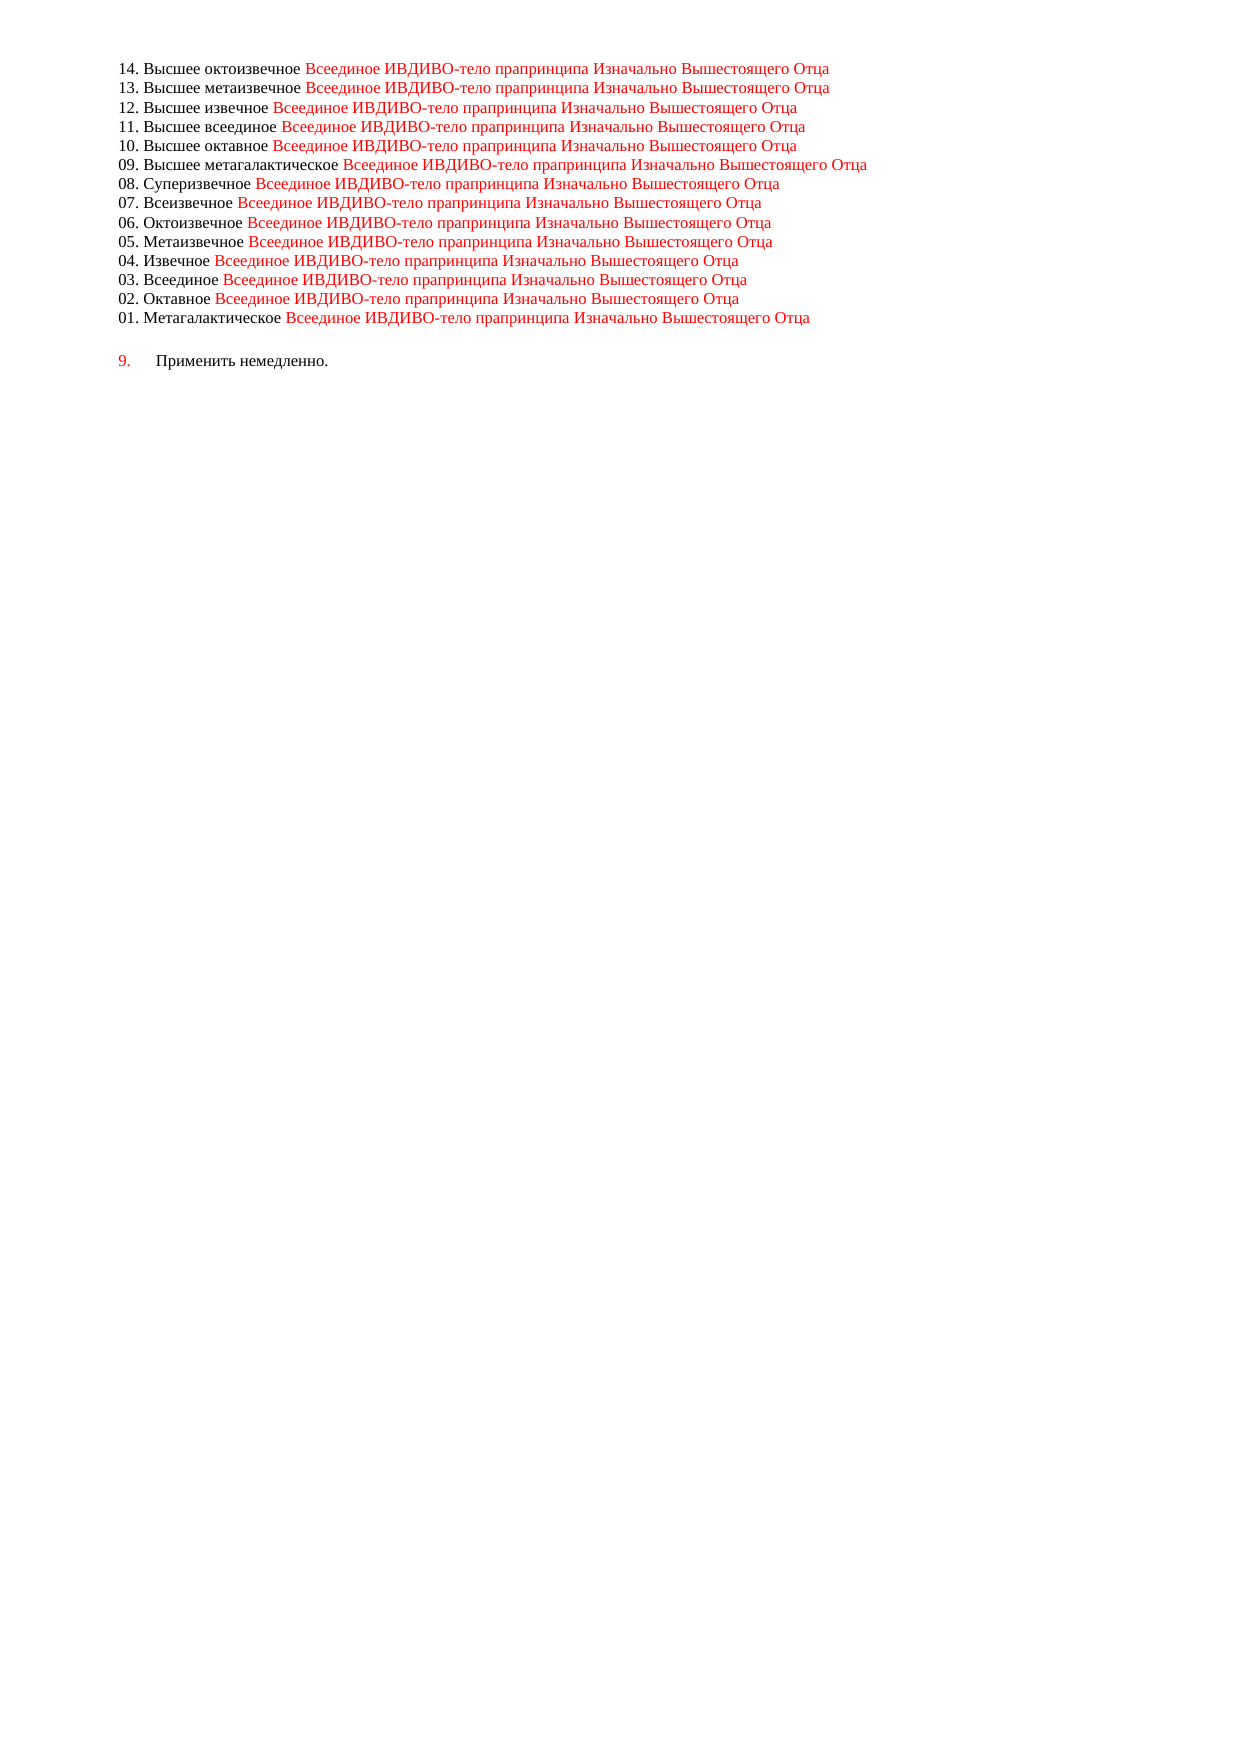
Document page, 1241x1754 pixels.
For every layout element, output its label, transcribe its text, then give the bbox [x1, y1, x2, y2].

text 02. Октавное Всеединое ИВДИВО-тело прапринципа Изначально Вышестоящего Отца [118, 289, 1181, 308]
text 08. Суперизвечное Всеединое ИВДИВО-тело прапринципа Изначально Вышестоящего Отца [118, 174, 1181, 193]
text 03. Всеединое Всеединое ИВДИВО-тело прапринципа Изначально Вышестоящего Отца [118, 270, 1181, 289]
text 06. Октоизвечное Всеединое ИВДИВО-тело прапринципа Изначально Вышестоящего Отца [118, 212, 1181, 232]
text 09. Высшее метагалактическое Всеединое ИВДИВО-тело прапринципа Изначально Вышестоящего Отца [118, 155, 1181, 174]
text 14. Высшее октоизвечное Всеединое ИВДИВО-тело прапринципа Изначально Вышестоящего Отца [118, 59, 1181, 78]
text 12. Высшее извечное Всеединое ИВДИВО-тело прапринципа Изначально Вышестоящего Отца [118, 97, 1181, 117]
list Применить немедленно. [118, 351, 1181, 370]
text 13. Высшее метаизвечное Всеединое ИВДИВО-тело прапринципа Изначально Вышестоящего Отца [118, 78, 1181, 97]
text 11. Высшее всеединое Всеединое ИВДИВО-тело прапринципа Изначально Вышестоящего Отца [118, 117, 1181, 136]
text 10. Высшее октавное Всеединое ИВДИВО-тело прапринципа Изначально Вышестоящего Отца [118, 136, 1181, 155]
text 01. Метагалактическое Всеединое ИВДИВО-тело прапринципа Изначально Вышестоящего Отца [118, 308, 1181, 327]
text 04. Извечное Всеединое ИВДИВО-тело прапринципа Изначально Вышестоящего Отца [118, 251, 1181, 270]
text 07. Всеизвечное Всеединое ИВДИВО-тело прапринципа Изначально Вышестоящего Отца [118, 193, 1181, 212]
text 05. Метаизвечное Всеединое ИВДИВО-тело прапринципа Изначально Вышестоящего Отца [118, 232, 1181, 251]
